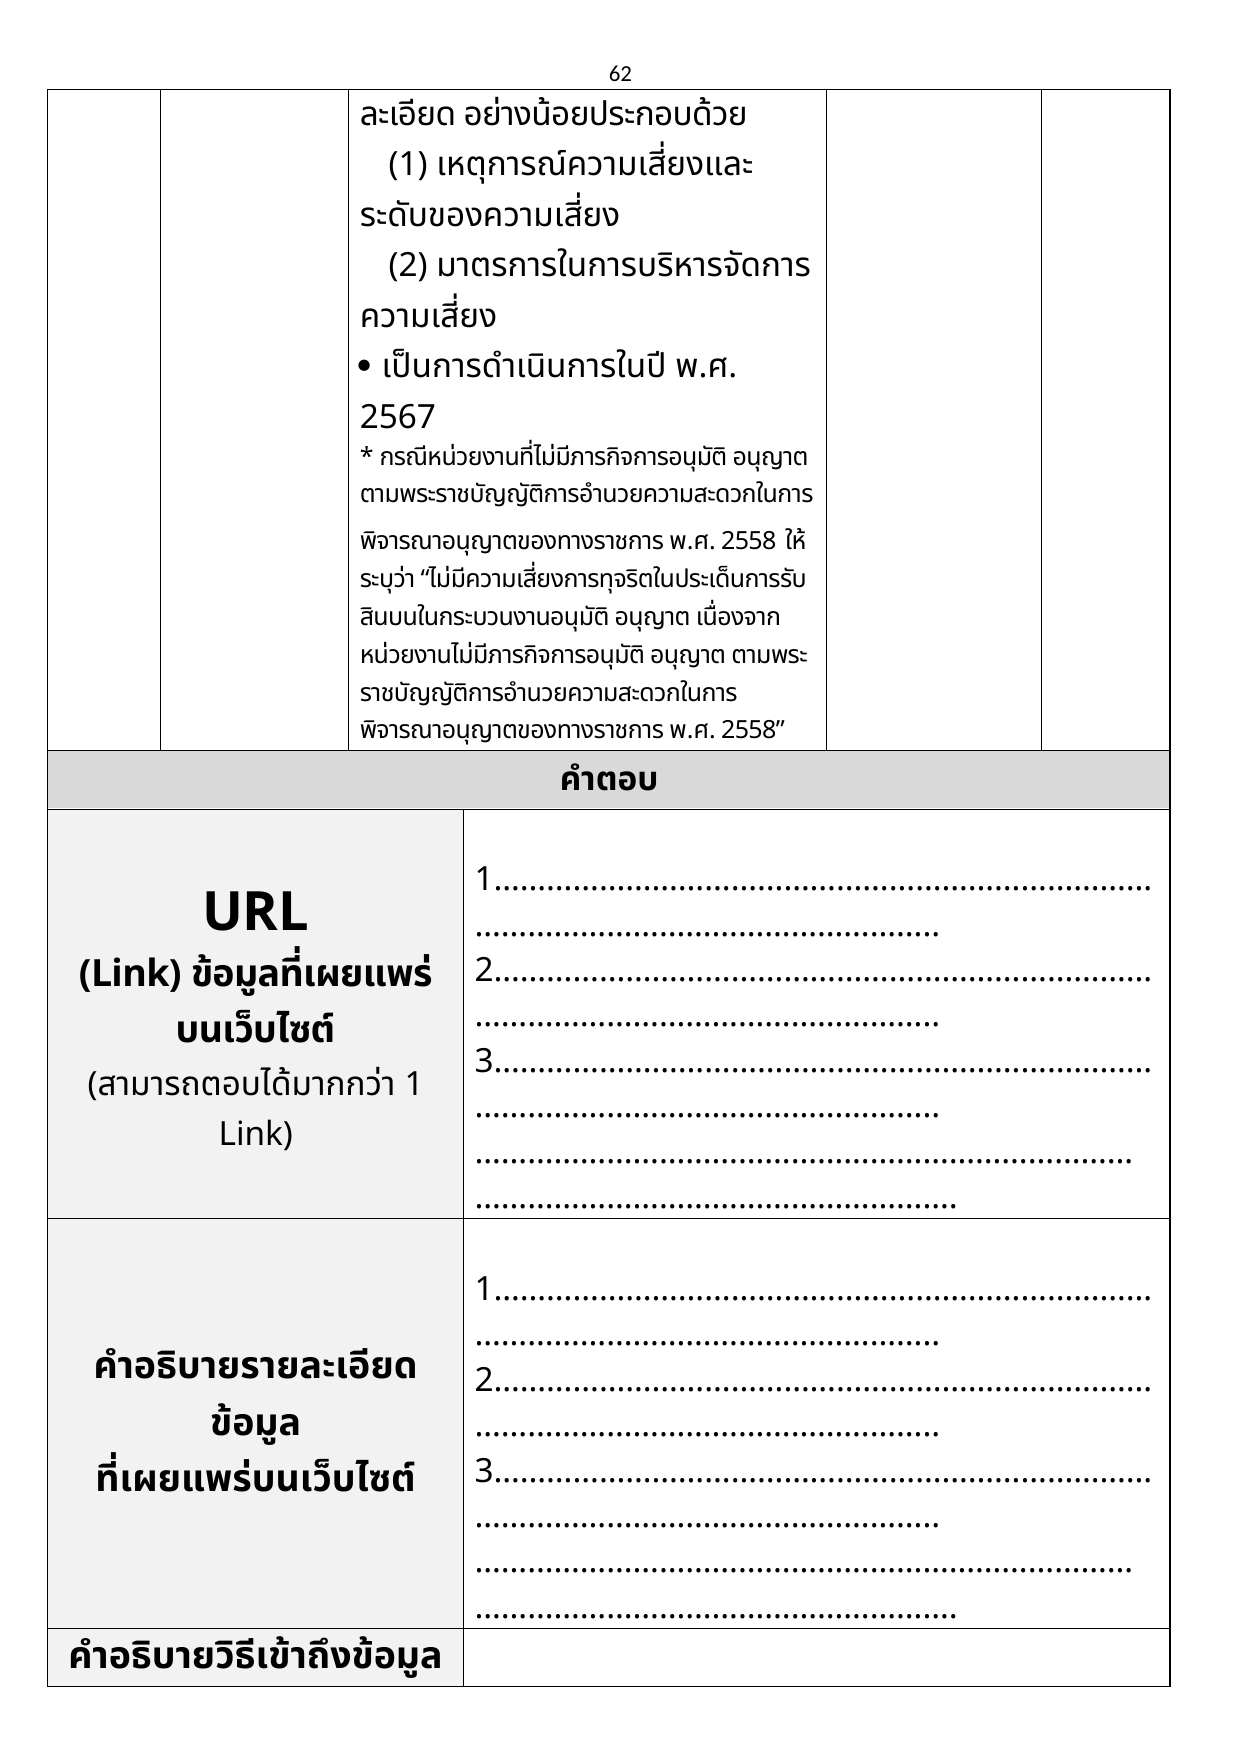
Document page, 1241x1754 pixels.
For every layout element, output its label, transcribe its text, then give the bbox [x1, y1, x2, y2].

table_cell 1……………………………………………………………………………………………………………….. 2……………………………………………………………………………………………………………….. 3……………………………………………………………………………………………………………….. …………………………………………………………………………………………………………………. [464, 810, 1169, 1218]
table_cell คำตอบ [48, 751, 1169, 808]
table_cell คำอธิบายรายละเอียดข้อมูล ที่เผยแพร่บนเว็บไซต์ [48, 1219, 463, 1628]
table_cell URL (Link) ข้อมูลที่เผยแพร่บนเว็บไซต์ (สามารถตอบได้มากกว่า 1 Link) [48, 810, 463, 1218]
table_cell 1……………………………………………………………………………………………………………….. 2……………………………………………………………………………………………………………….. 3……………………………………………………………………………………………………………….. …………………………………………………………………………………………………………………. [464, 1219, 1169, 1628]
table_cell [48, 1629, 463, 1686]
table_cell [464, 1629, 1169, 1686]
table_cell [827, 90, 1041, 750]
